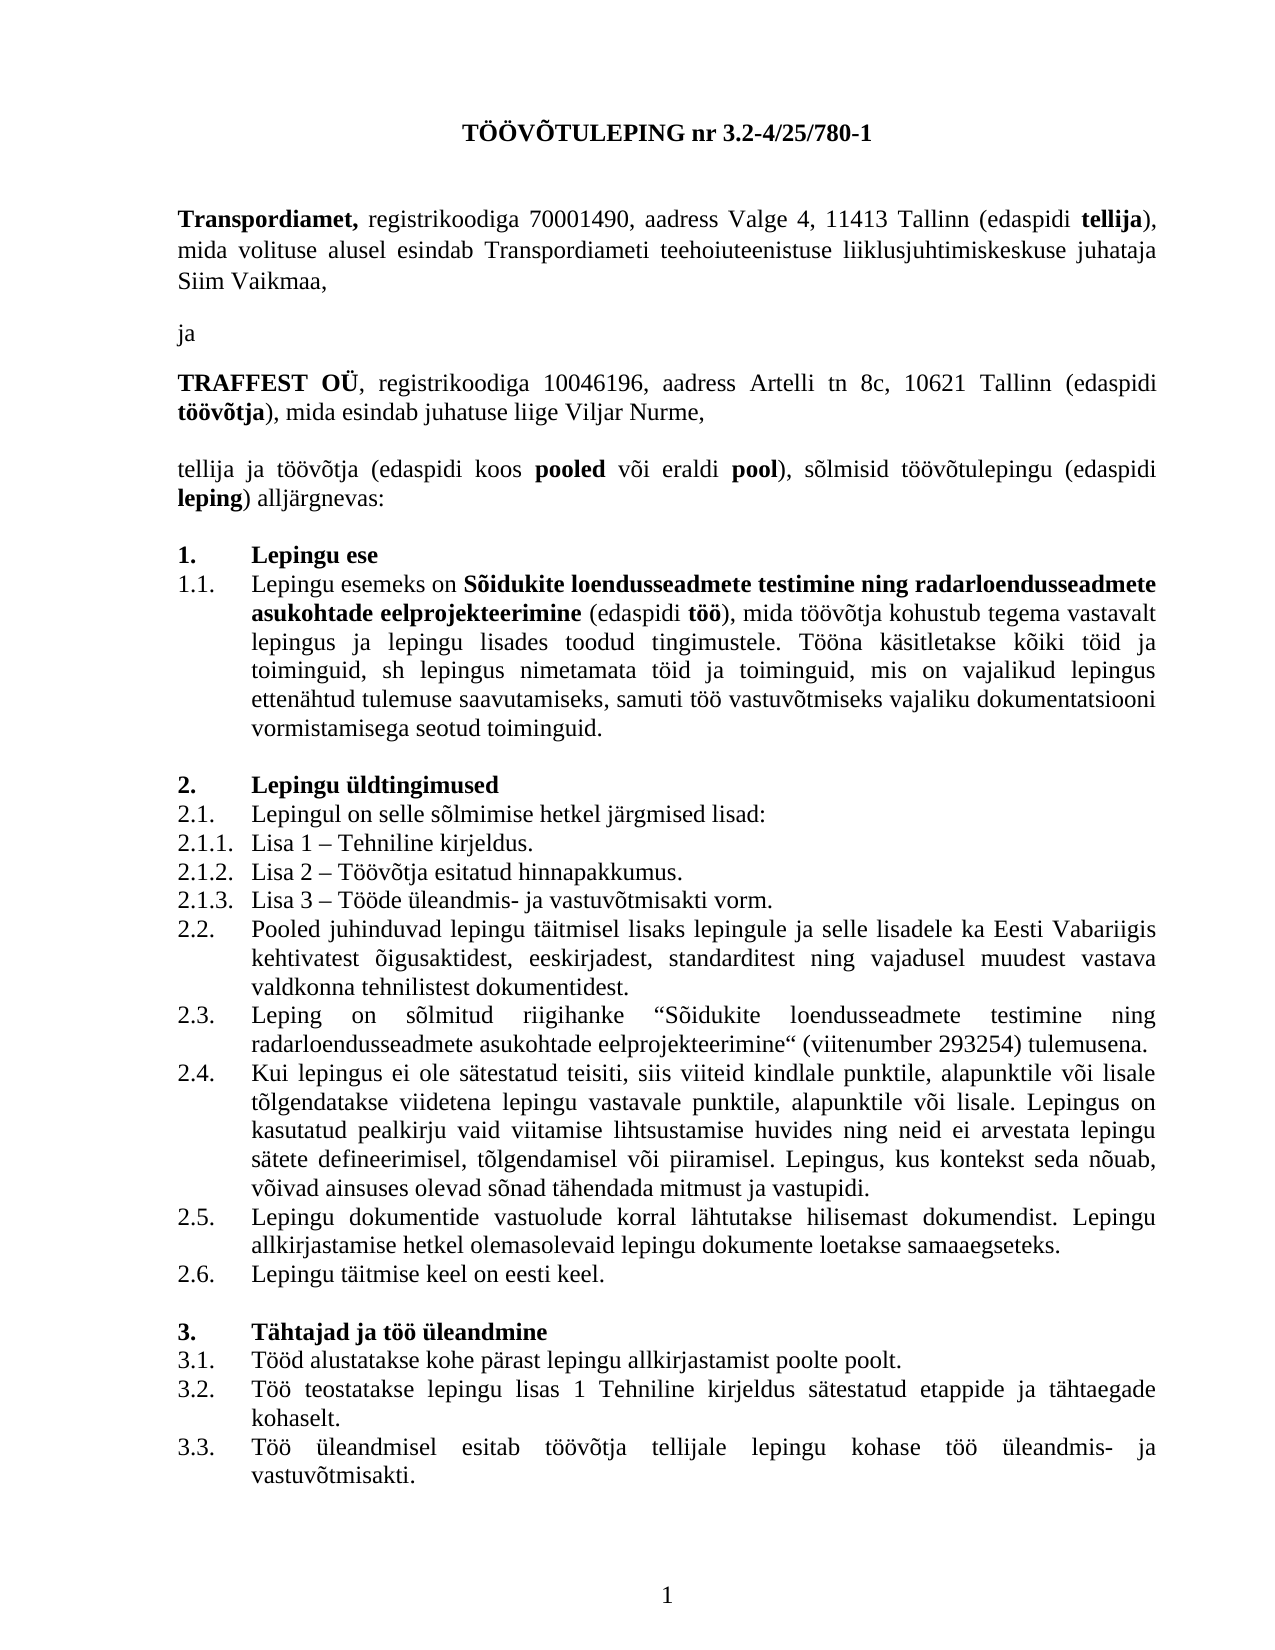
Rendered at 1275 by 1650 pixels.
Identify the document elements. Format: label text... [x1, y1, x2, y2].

text Töö teostatakse lepingu lisas 1 Tehniline kirjeldus sätestatud etappide ja tähtaegade kohaselt. [177, 1374, 1157, 1432]
text Leping on sõlmitud riigihanke “Sõidukite loendusseadmete testimine ning radarloendusseadmete asukohtade eelprojekteerimine“ (viitenumber 293254) tulemusena. [177, 1000, 1157, 1058]
text Lepingu täitmise keel on eesti keel. [177, 1259, 1157, 1288]
text Lepingu dokumentide vastuolude korral lähtutakse hilisemast dokumendist. Lepingu allkirjastamise hetkel olemasolevaid lepingu dokumente loetakse samaaegseteks. [177, 1202, 1157, 1259]
text Lisa 3 – Tööde üleandmis- ja vastuvõtmisakti vorm. [177, 885, 1157, 914]
text TRAFFEST OÜ, registrikoodiga 10046196, aadress Artelli tn 8c, 10621 Tallinn (edaspidi töövõtja), mida esindab juhatuse liige Viljar Nurme, [177, 368, 1157, 425]
text Lepingu üldtingimused [177, 770, 1157, 799]
text Lisa 1 – Tehniline kirjeldus. [177, 828, 1157, 857]
text TÖÖVÕTULEPING nr 3.2-4/25/780-1 [177, 118, 1157, 147]
text ja [177, 318, 1157, 347]
text Lepingul on selle sõlmimise hetkel järgmised lisad: [177, 799, 1157, 828]
list Lepingu ese [177, 540, 1157, 569]
text Lisa 2 – Töövõtja esitatud hinnapakkumus. [177, 857, 1157, 885]
text Lepingu esemeks on Sõidukite loendusseadmete testimine ning radarloendusseadmete asukohtade eelprojekteerimine (edaspidi töö), mida töövõtja kohustub tegema vastavalt lepingus ja lepingu lisades toodud tingimustele. Tööna käsitletakse kõiki töid ja toiminguid, sh lepingus nimetamata töid ja toiminguid, mis on vajalikud lepingus ettenähtud tulemuse saavutamiseks, samuti töö vastuvõtmiseks vajaliku dokumentatsiooni vormistamisega seotud toiminguid. [177, 569, 1157, 742]
text Tähtajad ja töö üleandmine [177, 1317, 1157, 1345]
text tellija ja töövõtja (edaspidi koos pooled või eraldi pool), sõlmisid töövõtulepingu (edaspidi leping) alljärgnevas: [177, 454, 1157, 512]
text Tööd alustatakse kohe pärast lepingu allkirjastamist poolte poolt. [177, 1345, 1157, 1374]
text Töö üleandmisel esitab töövõtja tellijale lepingu kohase töö üleandmis- ja vastuvõtmisakti. [177, 1432, 1157, 1489]
text Transpordiamet, registrikoodiga 70001490, aadress Valge 4, 11413 Tallinn (edaspidi tellija), mida volituse alusel esindab Transpordiameti teehoiuteenistuse liiklusjuhtimiskeskuse juhataja Siim Vaikmaa, [177, 204, 1157, 295]
text Kui lepingus ei ole sätestatud teisiti, siis viiteid kindlale punktile, alapunktile või lisale tõlgendatakse viidetena lepingu vastavale punktile, alapunktile või lisale. Lepingus on kasutatud pealkirju vaid viitamise lihtsustamise huvides ning neid ei arvestata lepingu sätete defineerimisel, tõlgendamisel või piiramisel. Lepingus, kus kontekst seda nõuab, võivad ainsuses olevad sõnad tähendada mitmust ja vastupidi. [177, 1058, 1157, 1202]
text Pooled juhinduvad lepingu täitmisel lisaks lepingule ja selle lisadele ka Eesti Vabariigis kehtivatest õigusaktidest, eeskirjadest, standarditest ning vajadusel muudest vastava valdkonna tehnilistest dokumentidest. [177, 914, 1157, 1000]
